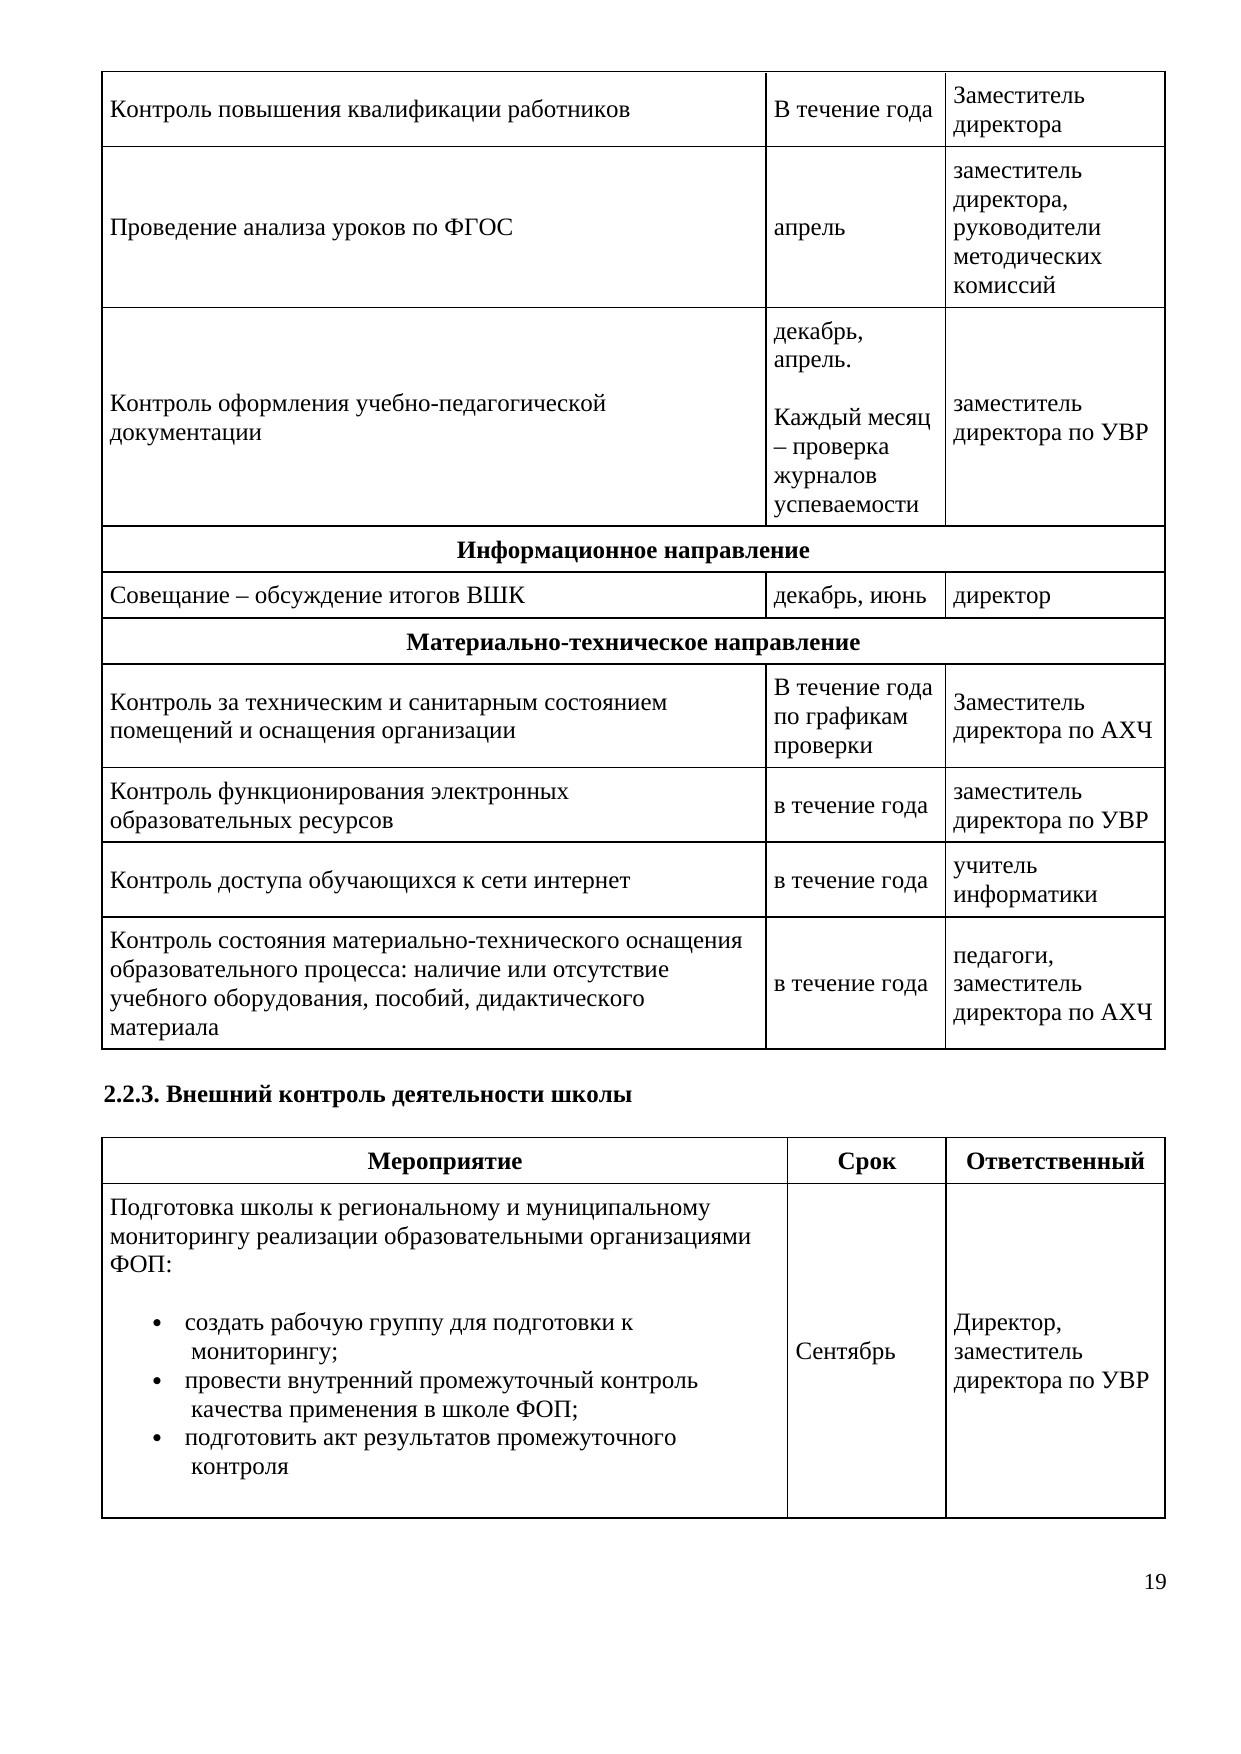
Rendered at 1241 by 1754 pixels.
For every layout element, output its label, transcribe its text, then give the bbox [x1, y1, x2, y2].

table_cell Контроль повышения квалификации работников [103, 72, 766, 146]
table_cell Заместитель директора [946, 72, 1164, 146]
table_header Мероприятие [103, 1138, 787, 1183]
table_cell Подготовка школы к региональному и муниципальному мониторингу реализации образовательными организациями ФОП: создать рабочую группу для подготовки к мониторингу; провести внутренний промежуточный контроль качества применения в школе ФОП; подготовить акт результатов промежуточного контроля [103, 1184, 787, 1517]
table_cell Контроль доступа обучающихся к сети интернет [103, 843, 765, 916]
table_cell в течение года [767, 918, 945, 1048]
table_cell учитель информатики [946, 843, 1164, 916]
table_cell Контроль состояния материально-технического оснащения образовательного процесса: наличие или отсутствие учебного оборудования, пособий, дидактического материала [103, 918, 765, 1048]
text 2.2.3. Внешний контроль деятельности школы [103, 1079, 1166, 1108]
table_header Ответственный [947, 1138, 1164, 1183]
table_cell заместитель директора по УВР [946, 768, 1164, 841]
table_cell в течение года [767, 768, 945, 841]
table_header Срок [788, 1138, 945, 1183]
table_cell Сентябрь [788, 1184, 945, 1517]
table_cell Контроль функционирования электронных образовательных ресурсов [103, 768, 765, 841]
table_cell директор [946, 573, 1164, 617]
table_cell В течение года [767, 72, 945, 146]
table_cell Проведение анализа уроков по ФГОС [103, 147, 765, 306]
table_cell В течение года по графикам проверки [767, 665, 945, 767]
table_cell Информационное направление [103, 527, 1164, 571]
table_cell Контроль за техническим и санитарным состоянием помещений и оснащения организации [103, 665, 765, 767]
table_cell в течение года [767, 843, 945, 916]
table_cell Материально-техническое направление [103, 619, 1164, 663]
table_cell декабрь, июнь [767, 573, 945, 617]
table_cell Директор, заместитель директора по УВР [947, 1184, 1164, 1517]
table_cell Заместитель директора по АХЧ [946, 665, 1164, 767]
table_cell Контроль оформления учебно-педагогической документации [103, 308, 765, 525]
table_cell заместитель директора, руководители методических комиссий [946, 147, 1164, 306]
table_cell апрель [767, 147, 945, 306]
table_cell декабрь, апрель. Каждый месяц – проверка журналов успеваемости [767, 308, 945, 525]
table_cell педагоги, заместитель директора по АХЧ [946, 918, 1164, 1048]
table_cell Совещание – обсуждение итогов ВШК [103, 573, 765, 617]
table_cell заместитель директора по УВР [946, 308, 1164, 525]
